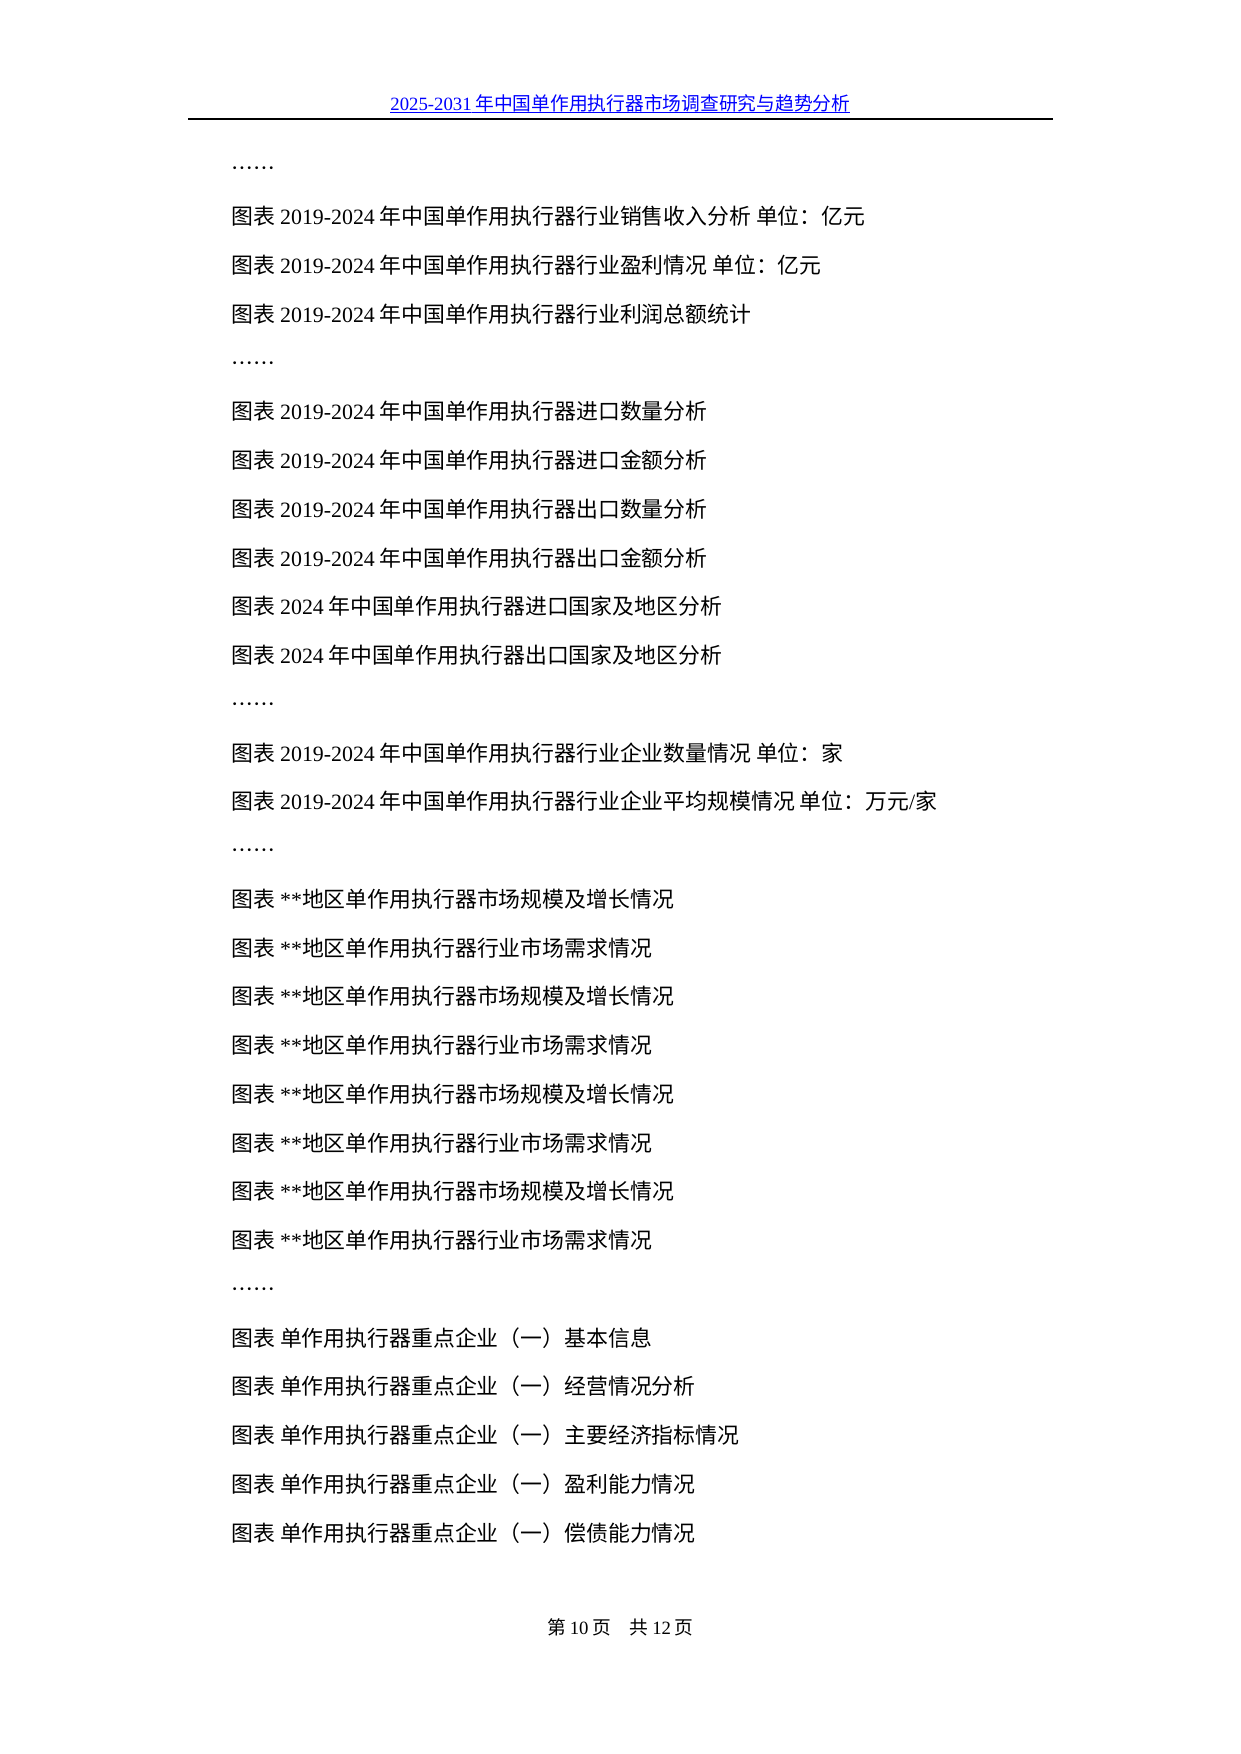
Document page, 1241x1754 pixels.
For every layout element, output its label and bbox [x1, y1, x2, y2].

text [187, 150, 1053, 1548]
